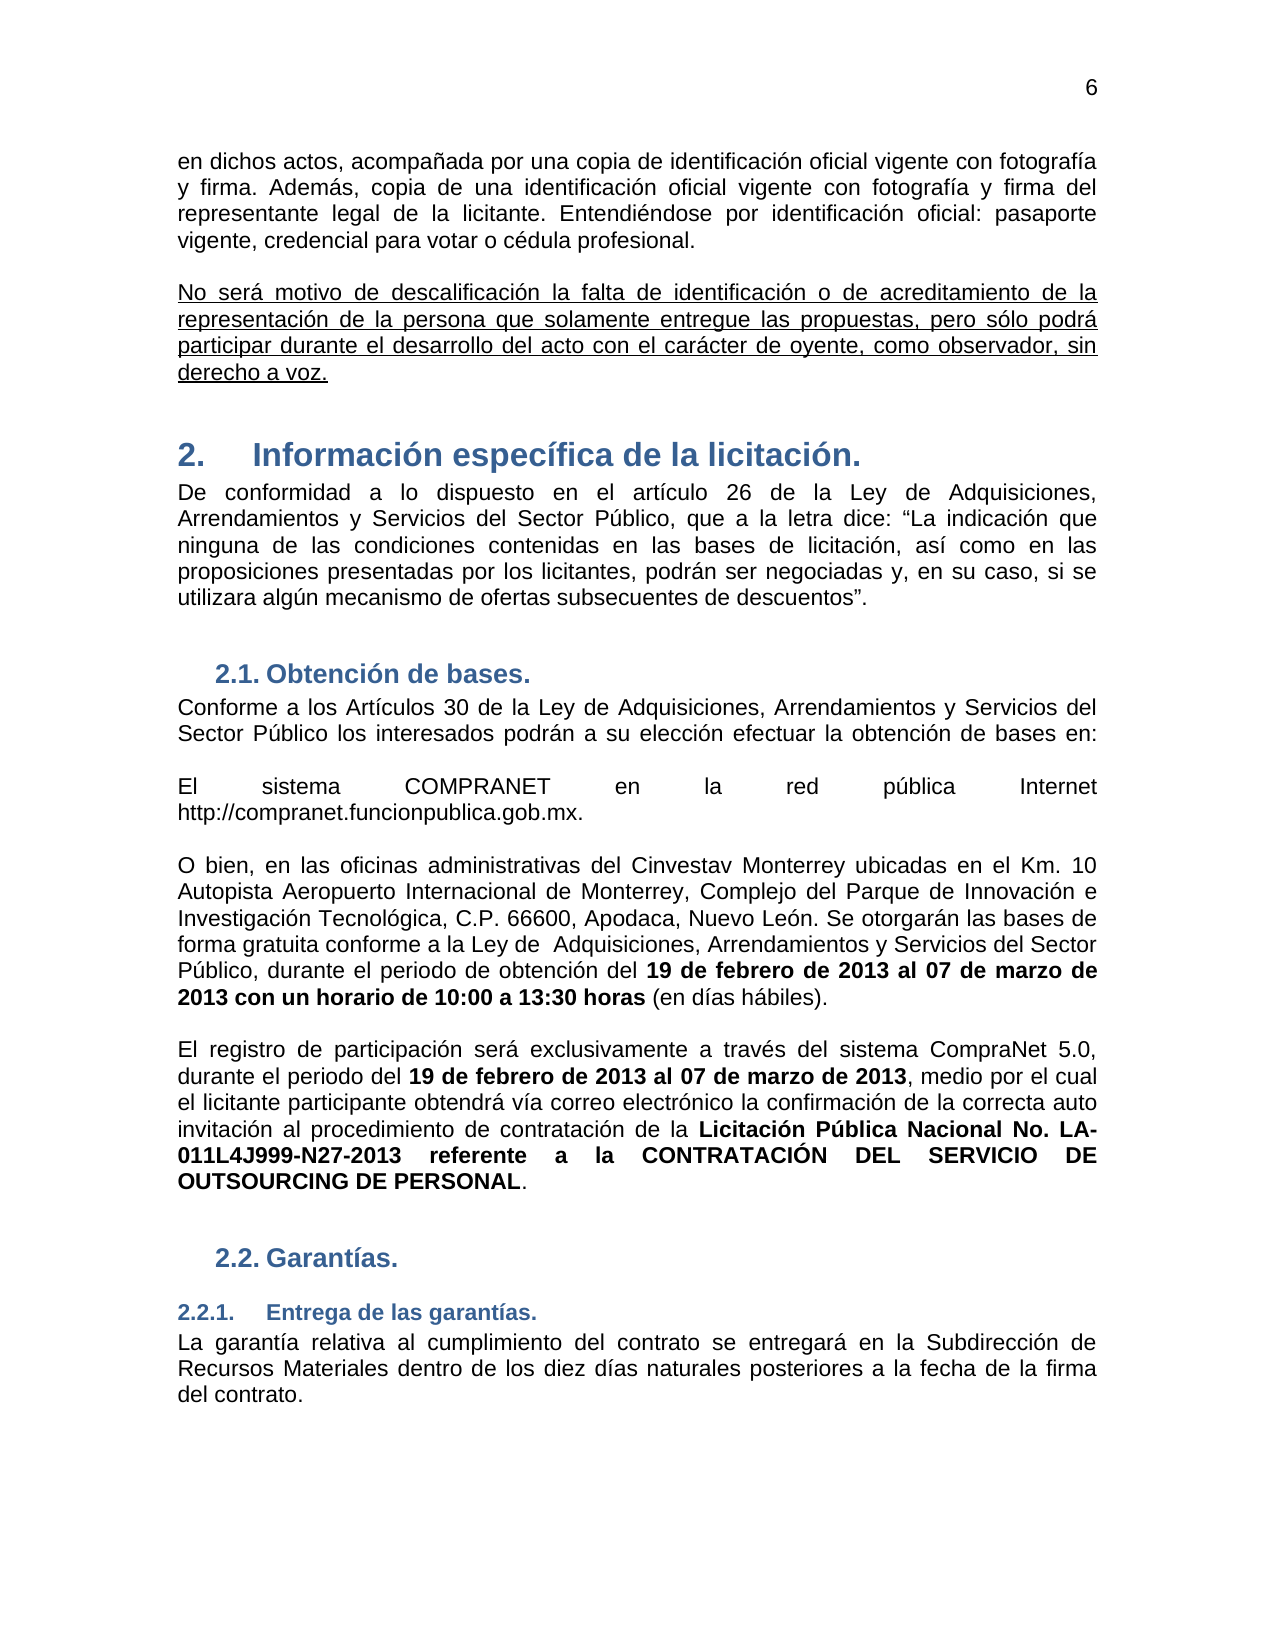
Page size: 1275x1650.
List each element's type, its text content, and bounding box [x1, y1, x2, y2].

text O bien, en las oficinas administrativas del Cinvestav Monterrey ubicadas en el Km. 10 Autopista Aeropuerto Internacional de Monterrey, Complejo del Parque de Innovación e Investigación Tecnológica, C.P. 66600, Apodaca, Nuevo León. Se otorgarán las bases de forma gratuita conforme a la Ley de Adquisiciones, Arrendamientos y Servicios del Sector Público, durante el periodo de obtención del 19 de febrero de 2013 al 07 de marzo de 2013 con un horario de 10:00 a 13:30 horas (en días hábiles). [177, 852, 1098, 1010]
subtitle Obtención de bases. [215, 658, 1098, 689]
subtitle Garantías. [215, 1242, 1098, 1273]
text La garantía relativa al cumplimiento del contrato se entregará en de Recursos Materiales dentro de los diez días naturales posteriores a la fecha de la firma del contrato. [177, 1329, 1098, 1408]
text No será motivo de descalificación la falta de identificación o de acreditamiento de la representación de la persona que solamente entregue las propuestas, pero sólo podrá participar durante el desarrollo del acto con el carácter de oyente, como observador, sin derecho a voz. [177, 330, 1098, 355]
text No será motivo de descalificación la falta de identificación o de acreditamiento de la representación de la persona que solamente entregue las propuestas, pero sólo podrá participar durante el desarrollo del acto con el carácter de oyente, como observador, sin derecho a voz. [177, 279, 1098, 302]
text El sistema COMPRANET en la red pública Internet http://compranet.funcionpublica.gob.mx. [177, 773, 1098, 826]
text Conforme a los Artículos 30 de la Ley de Adquisiciones, Arrendamientos y Servicios del Sector Público los interesados podrán a su elección efectuar la obtención de bases en: [177, 694, 1098, 773]
subtitle Entrega de las garantías. [177, 1298, 1098, 1325]
subtitle Información específica de la licitación. [177, 435, 1098, 473]
text No será motivo de descalificación la falta de identificación o de acreditamiento de la representación de la persona que solamente entregue las propuestas, pero sólo podrá participar durante el desarrollo del acto con el carácter de oyente, como observador, sin derecho a voz. [177, 303, 1098, 329]
text El registro de participación será exclusivamente a través del sistema CompraNet 5.0, durante el periodo del 19 de febrero de 2013 al 07 de marzo de 2013, medio por el cual el licitante participante obtendrá vía correo electrónico la confirmación de la correcta auto invitación al procedimiento de contratación de la Licitación Pública Nacional No. LA-011L4J999-N27-2013 referente a la CONTRATACIÓN DEL SERVICIO DE OUTSOURCING DE PERSONAL. [177, 1036, 1098, 1194]
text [177, 148, 1098, 253]
text No será motivo de descalificación la falta de identificación o de acreditamiento de la representación de la persona que solamente entregue las propuestas, pero sólo podrá participar durante el desarrollo del acto con el carácter de oyente, como observador, sin derecho a voz. [177, 356, 1098, 385]
text De conformidad a lo dispuesto en el artículo 26 de de Adquisiciones, Arrendamientos y Servicios del Sector Público, que a la letra dice: “La indicación que ninguna de las condiciones contenidas en las bases de licitación, así como en las proposiciones presentadas por los licitantes, podrán ser negociadas y, en su caso, si se utilizara algún mecanismo de ofertas subsecuentes de descuentos”. [177, 479, 1098, 611]
